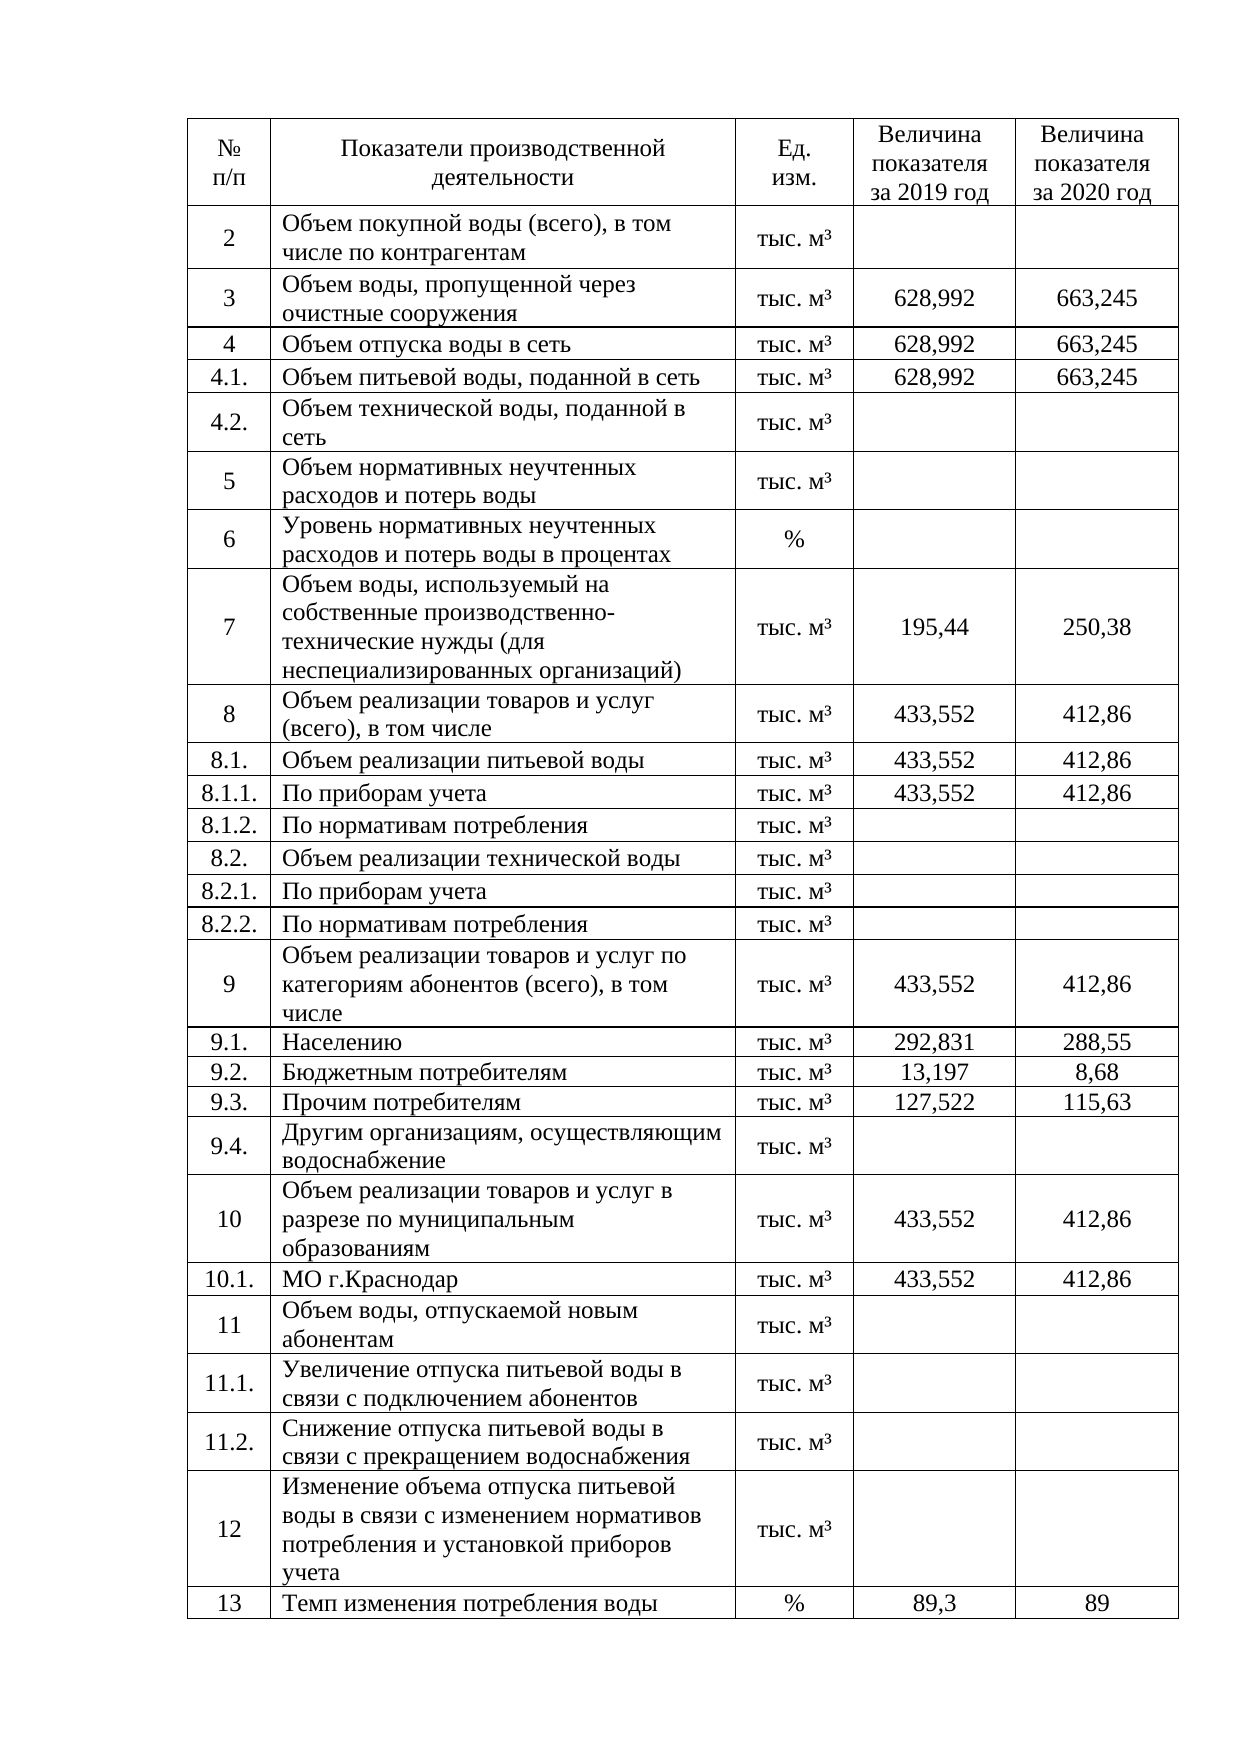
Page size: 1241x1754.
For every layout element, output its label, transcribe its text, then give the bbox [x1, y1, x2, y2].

table_cell 115,63 [1016, 1087, 1178, 1116]
table_cell Темп изменения потребления воды [271, 1587, 735, 1617]
table_cell [1016, 842, 1178, 873]
table_cell 412,86 [1016, 1175, 1178, 1262]
table_cell 412,86 [1016, 1263, 1178, 1294]
table_cell Уровень нормативных неучтенных расходов и потерь воды в процентах [271, 510, 735, 568]
table_cell Снижение отпуска питьевой воды в связи с прекращением водоснабжения [271, 1413, 735, 1470]
table_cell Объем реализации товаров и услуг по категориям абонентов (всего), в том числе [271, 940, 735, 1026]
table_cell тыс. м³ [736, 206, 853, 268]
table_cell Объем питьевой воды, поданной в сеть [271, 360, 735, 392]
table_cell 7 [188, 569, 270, 684]
table_cell 6 [188, 510, 270, 568]
table_cell 8.2.2. [188, 908, 270, 939]
table_cell тыс. м³ [736, 1471, 853, 1586]
table_cell 9.3. [188, 1087, 270, 1116]
table_cell 13 [188, 1587, 270, 1617]
table_cell тыс. м³ [736, 875, 853, 906]
table_cell МО г.Краснодар [271, 1263, 735, 1294]
table_cell 2 [188, 206, 270, 268]
table_cell 663,245 [1016, 328, 1178, 359]
table_header № п/п [188, 119, 270, 205]
table_cell [1016, 908, 1178, 939]
table_cell 8 [188, 685, 270, 742]
table_cell 433,552 [854, 1175, 1015, 1262]
table_cell Объем воды, используемый на собственные производственно-технические нужды (для неспециализированных организаций) [271, 569, 735, 684]
table_cell тыс. м³ [736, 1413, 853, 1470]
table_cell [1016, 1354, 1178, 1412]
table_cell 10.1. [188, 1263, 270, 1294]
table_cell тыс. м³ [736, 393, 853, 451]
table_cell Объем реализации товаров и услуг (всего), в том числе [271, 685, 735, 742]
table_cell тыс. м³ [736, 908, 853, 939]
table_cell 9 [188, 940, 270, 1026]
table_cell [854, 908, 1015, 939]
table_cell 11.2. [188, 1413, 270, 1470]
table_cell 433,552 [854, 685, 1015, 742]
table_cell 5 [188, 452, 270, 509]
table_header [271, 119, 735, 205]
table_cell тыс. м³ [736, 1087, 853, 1116]
table_cell 10 [188, 1175, 270, 1262]
table_cell Населению [271, 1028, 735, 1056]
table_cell [854, 1354, 1015, 1412]
table_cell тыс. м³ [736, 569, 853, 684]
table_cell [854, 1471, 1015, 1586]
table_cell 250,38 [1016, 569, 1178, 684]
table_header Величина показателя за 2020 год [1016, 119, 1178, 205]
table_cell 4.2. [188, 393, 270, 451]
table_cell Изменение объема отпуска питьевой воды в связи с изменением нормативов потребления и установкой приборов учета [271, 1471, 735, 1586]
table_cell [1016, 393, 1178, 451]
table_cell 8.1. [188, 743, 270, 775]
table_cell [1016, 1296, 1178, 1353]
table_cell тыс. м³ [736, 776, 853, 808]
table_cell 433,552 [854, 940, 1015, 1026]
table_cell 89 [1016, 1587, 1178, 1617]
table_cell тыс. м³ [736, 1296, 853, 1353]
table_cell По приборам учета [271, 776, 735, 808]
table_cell [854, 1117, 1015, 1174]
table_cell тыс. м³ [736, 1057, 853, 1086]
table_cell 433,552 [854, 743, 1015, 775]
table_header Ед. изм. [736, 119, 853, 205]
table_cell 663,245 [1016, 269, 1178, 326]
table_cell Объем отпуска воды в сеть [271, 328, 735, 359]
table_cell По приборам учета [271, 875, 735, 906]
table_cell % [736, 1587, 853, 1617]
table_cell 292,831 [854, 1028, 1015, 1056]
table_cell 8.1.1. [188, 776, 270, 808]
table_cell тыс. м³ [736, 1117, 853, 1174]
table_cell 11.1. [188, 1354, 270, 1412]
table_cell Объем воды, пропущенной через очистные сооружения [271, 269, 735, 326]
table_cell 628,992 [854, 328, 1015, 359]
table_cell [854, 393, 1015, 451]
table_cell [854, 842, 1015, 873]
table_cell 89,3 [854, 1587, 1015, 1617]
table_cell тыс. м³ [736, 1028, 853, 1056]
table_cell Объем покупной воды (всего), в том числе по контрагентам [271, 206, 735, 268]
table_cell тыс. м³ [736, 940, 853, 1026]
table_cell 663,245 [1016, 360, 1178, 392]
table_cell 8.2.1. [188, 875, 270, 906]
table_cell 4 [188, 328, 270, 359]
table_cell 628,992 [854, 360, 1015, 392]
table_cell 628,992 [854, 269, 1015, 326]
table_cell тыс. м³ [736, 328, 853, 359]
table_cell Объем реализации питьевой воды [271, 743, 735, 775]
table_cell 412,86 [1016, 940, 1178, 1026]
table_cell тыс. м³ [736, 809, 853, 841]
table_cell [854, 510, 1015, 568]
table_cell Объем воды, отпускаемой новым абонентам [271, 1296, 735, 1353]
table_cell [1016, 1117, 1178, 1174]
table_cell 412,86 [1016, 776, 1178, 808]
table_cell 13,197 [854, 1057, 1015, 1086]
table_cell тыс. м³ [736, 685, 853, 742]
table_cell 288,55 [1016, 1028, 1178, 1056]
table_cell Объем реализации технической воды [271, 842, 735, 873]
table_cell тыс. м³ [736, 452, 853, 509]
table_cell По нормативам потребления [271, 809, 735, 841]
table_cell [1016, 1413, 1178, 1470]
table_cell тыс. м³ [736, 269, 853, 326]
table_cell 12 [188, 1471, 270, 1586]
table_cell Увеличение отпуска питьевой воды в связи с подключением абонентов [271, 1354, 735, 1412]
table_cell тыс. м³ [736, 1354, 853, 1412]
table_cell 127,522 [854, 1087, 1015, 1116]
table_header Величина показателя за 2019 год [854, 119, 1015, 205]
table_cell 8.1.2. [188, 809, 270, 841]
table_cell 433,552 [854, 1263, 1015, 1294]
table_cell [854, 1413, 1015, 1470]
table_cell [854, 875, 1015, 906]
table_cell [854, 452, 1015, 509]
table_cell 9.4. [188, 1117, 270, 1174]
table_cell % [736, 510, 853, 568]
table_cell 11 [188, 1296, 270, 1353]
table_cell Объем технической воды, поданной в сеть [271, 393, 735, 451]
table_cell тыс. м³ [736, 1263, 853, 1294]
table_cell [1016, 875, 1178, 906]
table_cell [854, 206, 1015, 268]
table_cell тыс. м³ [736, 360, 853, 392]
table_cell Бюджетным потребителям [271, 1057, 735, 1086]
table_cell 8.2. [188, 842, 270, 873]
table_cell 412,86 [1016, 685, 1178, 742]
table_cell [854, 1296, 1015, 1353]
table_cell 8,68 [1016, 1057, 1178, 1086]
table_cell Объем нормативных неучтенных расходов и потерь воды [271, 452, 735, 509]
table_cell 9.2. [188, 1057, 270, 1086]
table_cell [854, 809, 1015, 841]
table_cell Прочим потребителям [271, 1087, 735, 1116]
table_cell [1016, 206, 1178, 268]
table_cell 412,86 [1016, 743, 1178, 775]
table_cell 3 [188, 269, 270, 326]
table_cell [1016, 809, 1178, 841]
table_cell тыс. м³ [736, 743, 853, 775]
table_cell 195,44 [854, 569, 1015, 684]
table_cell По нормативам потребления [271, 908, 735, 939]
table_cell [1016, 452, 1178, 509]
table_cell [1016, 510, 1178, 568]
table_cell тыс. м³ [736, 1175, 853, 1262]
table_cell тыс. м³ [736, 842, 853, 873]
table_cell Объем реализации товаров и услуг в разрезе по муниципальным образованиям [271, 1175, 735, 1262]
table_cell Другим организациям, осуществляющим водоснабжение [271, 1117, 735, 1174]
table_cell 433,552 [854, 776, 1015, 808]
table_cell [1016, 1471, 1178, 1586]
table_cell 9.1. [188, 1028, 270, 1056]
table_cell 4.1. [188, 360, 270, 392]
